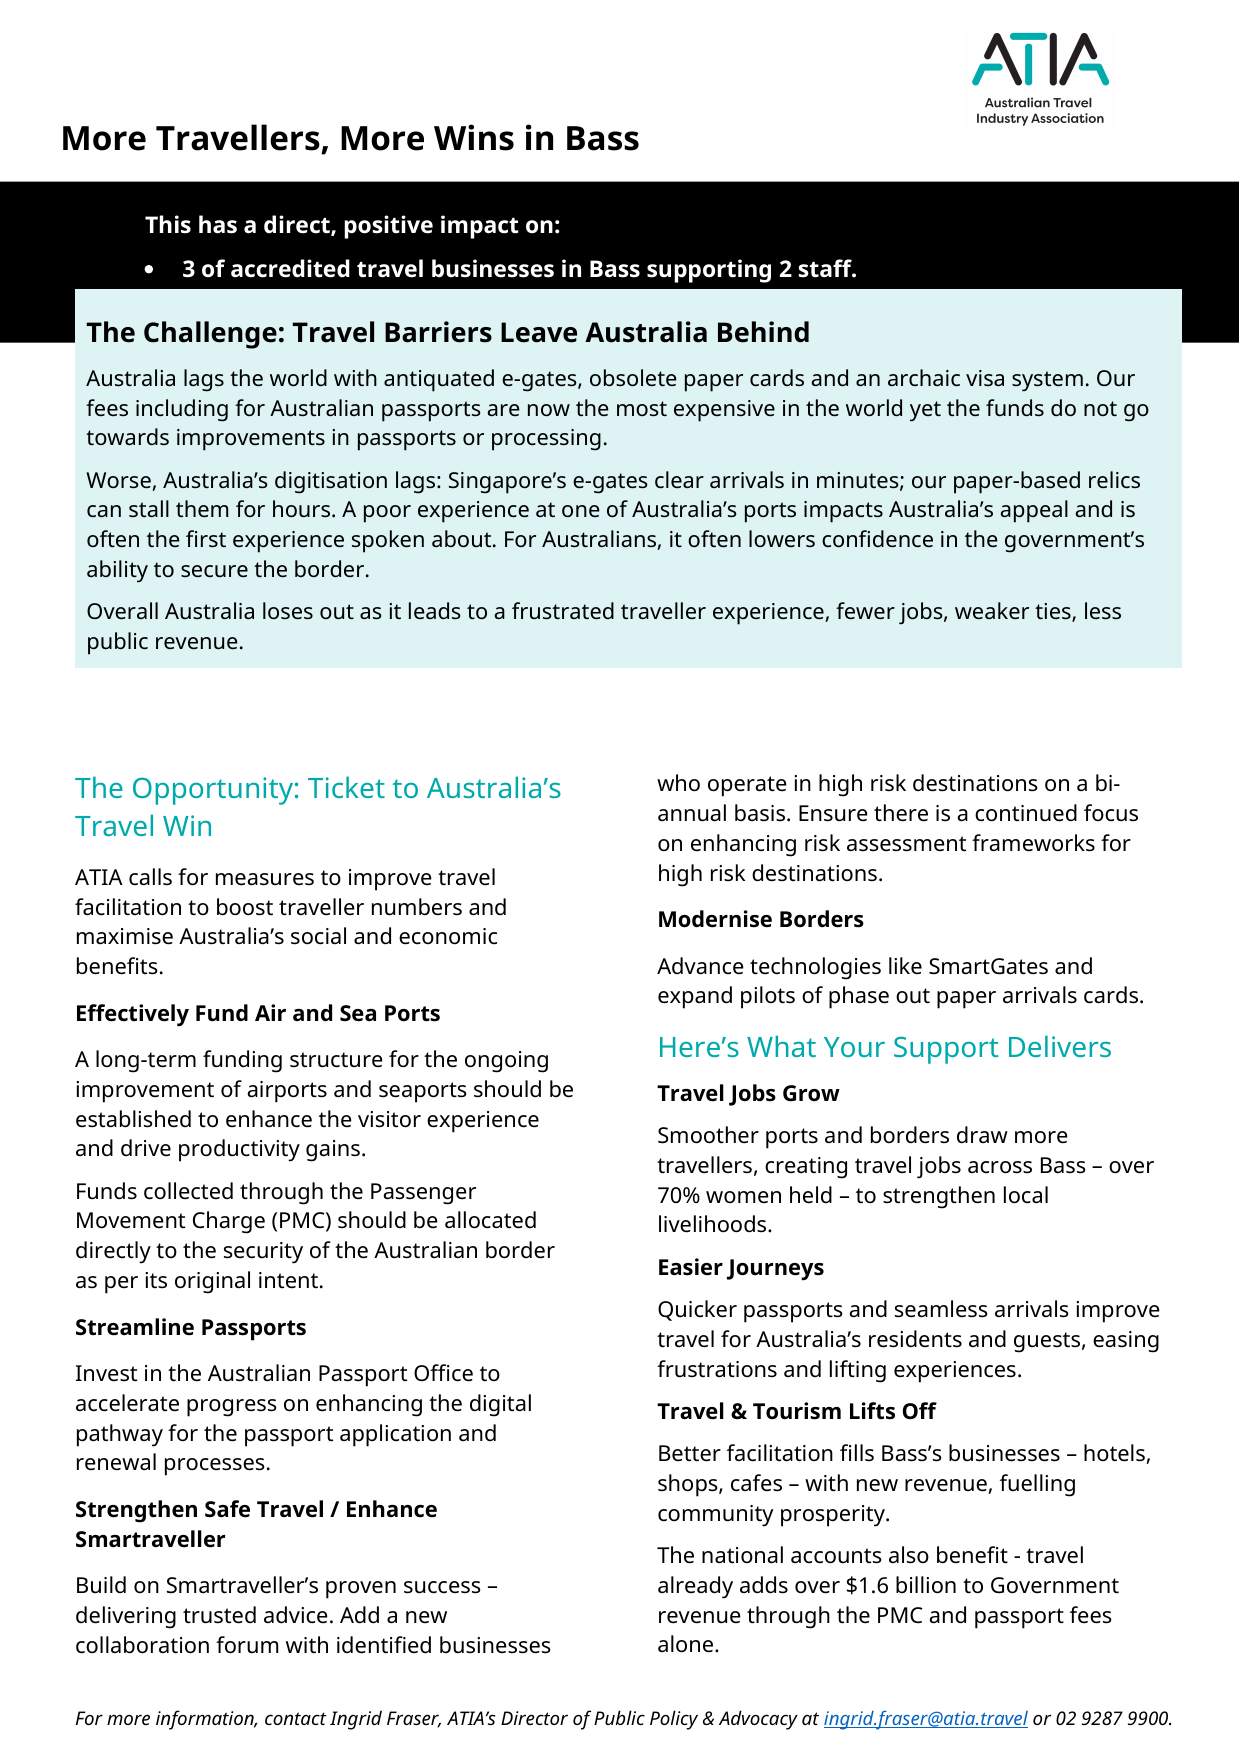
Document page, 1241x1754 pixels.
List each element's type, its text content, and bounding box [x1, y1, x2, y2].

text ATIA calls for measures to improve travel facilitation to boost traveller numbers and maximise Australia’s social and economic benefits. [75, 862, 583, 981]
text Invest in the Australian Passport Office to accelerate progress on enhancing the digital pathway for the passport application and renewal processes. [75, 1358, 583, 1477]
text A long-term funding structure for the ongoing improvement of airports and seaports should be established to enhance the visitor experience and drive productivity gains. [75, 1044, 583, 1163]
text Funds collected through the Passenger Movement Charge (PMC) should be allocated directly to the security of the Australian border as per its original intent. [75, 1176, 583, 1295]
text Advance technologies like SmartGates and expand pilots of phase out paper arrivals cards. [657, 951, 1165, 1010]
text Travel & Tourism Lifts Off [657, 1396, 1165, 1426]
text Build on Smartraveller’s proven success – delivering trusted advice. Add a new collaboration forum with identified businesses who operate in high risk destinations on a bi-annual basis. Ensure there is a continued focus on enhancing risk assessment frameworks for high risk destinations. [75, 1570, 583, 1659]
text The Opportunity: Ticket to Australia’s Travel Win [75, 768, 583, 845]
table_header The Challenge: Travel Barriers Leave Australia Behind Australia lags the world with antiquated e-gates, obsolete paper cards and an archaic visa system. Our fees including for Australian passports are now the most expensive in the world yet the funds do not go towards improvements in passports or processing. Worse, Australia’s digitisation lags: Singapore’s e-gates clear arrivals in minutes; our paper-based relics can stall them for hours. A poor experience at one of Australia’s ports impacts Australia’s appeal and is often the first experience spoken about. For Australians, it often lowers confidence in the government’s ability to secure the border. Overall Australia loses out as it leads to a frustrated traveller experience, fewer jobs, weaker ties, less public revenue. [75, 289, 1182, 668]
text The national accounts also benefit - travel already adds over $1.6 billion to Government revenue through the PMC and passport fees alone. [657, 1540, 1165, 1659]
text Strengthen Safe Travel / Enhance Smartraveller [75, 1494, 583, 1553]
text Smoother ports and borders draw more travellers, creating travel jobs across Bass – over 70% women held – to strengthen local livelihoods. [657, 1120, 1165, 1239]
text Quicker passports and seamless arrivals improve travel for Australia’s residents and guests, easing frustrations and lifting experiences. [657, 1294, 1165, 1383]
text Better facilitation fills Bass’s businesses – hotels, shops, cafes – with new revenue, fuelling community prosperity. [657, 1438, 1165, 1528]
text Travel Jobs Grow [657, 1078, 1165, 1108]
text Effectively Fund Air and Sea Ports [75, 998, 583, 1027]
text Modernise Borders [657, 904, 1165, 934]
picture [963, 26, 1117, 115]
text Streamline Passports [75, 1312, 583, 1341]
text Easier Journeys [657, 1252, 1165, 1282]
text More Travellers, More Wins in Bass [60, 115, 1229, 160]
text Build on Smartraveller’s proven success – delivering trusted advice. Add a new collaboration forum with identified businesses who operate in high risk destinations on a bi-annual basis. Ensure there is a continued focus on enhancing risk assessment frameworks for high risk destinations. [657, 768, 1165, 888]
text Here’s What Your Support Delivers [657, 1027, 1165, 1065]
